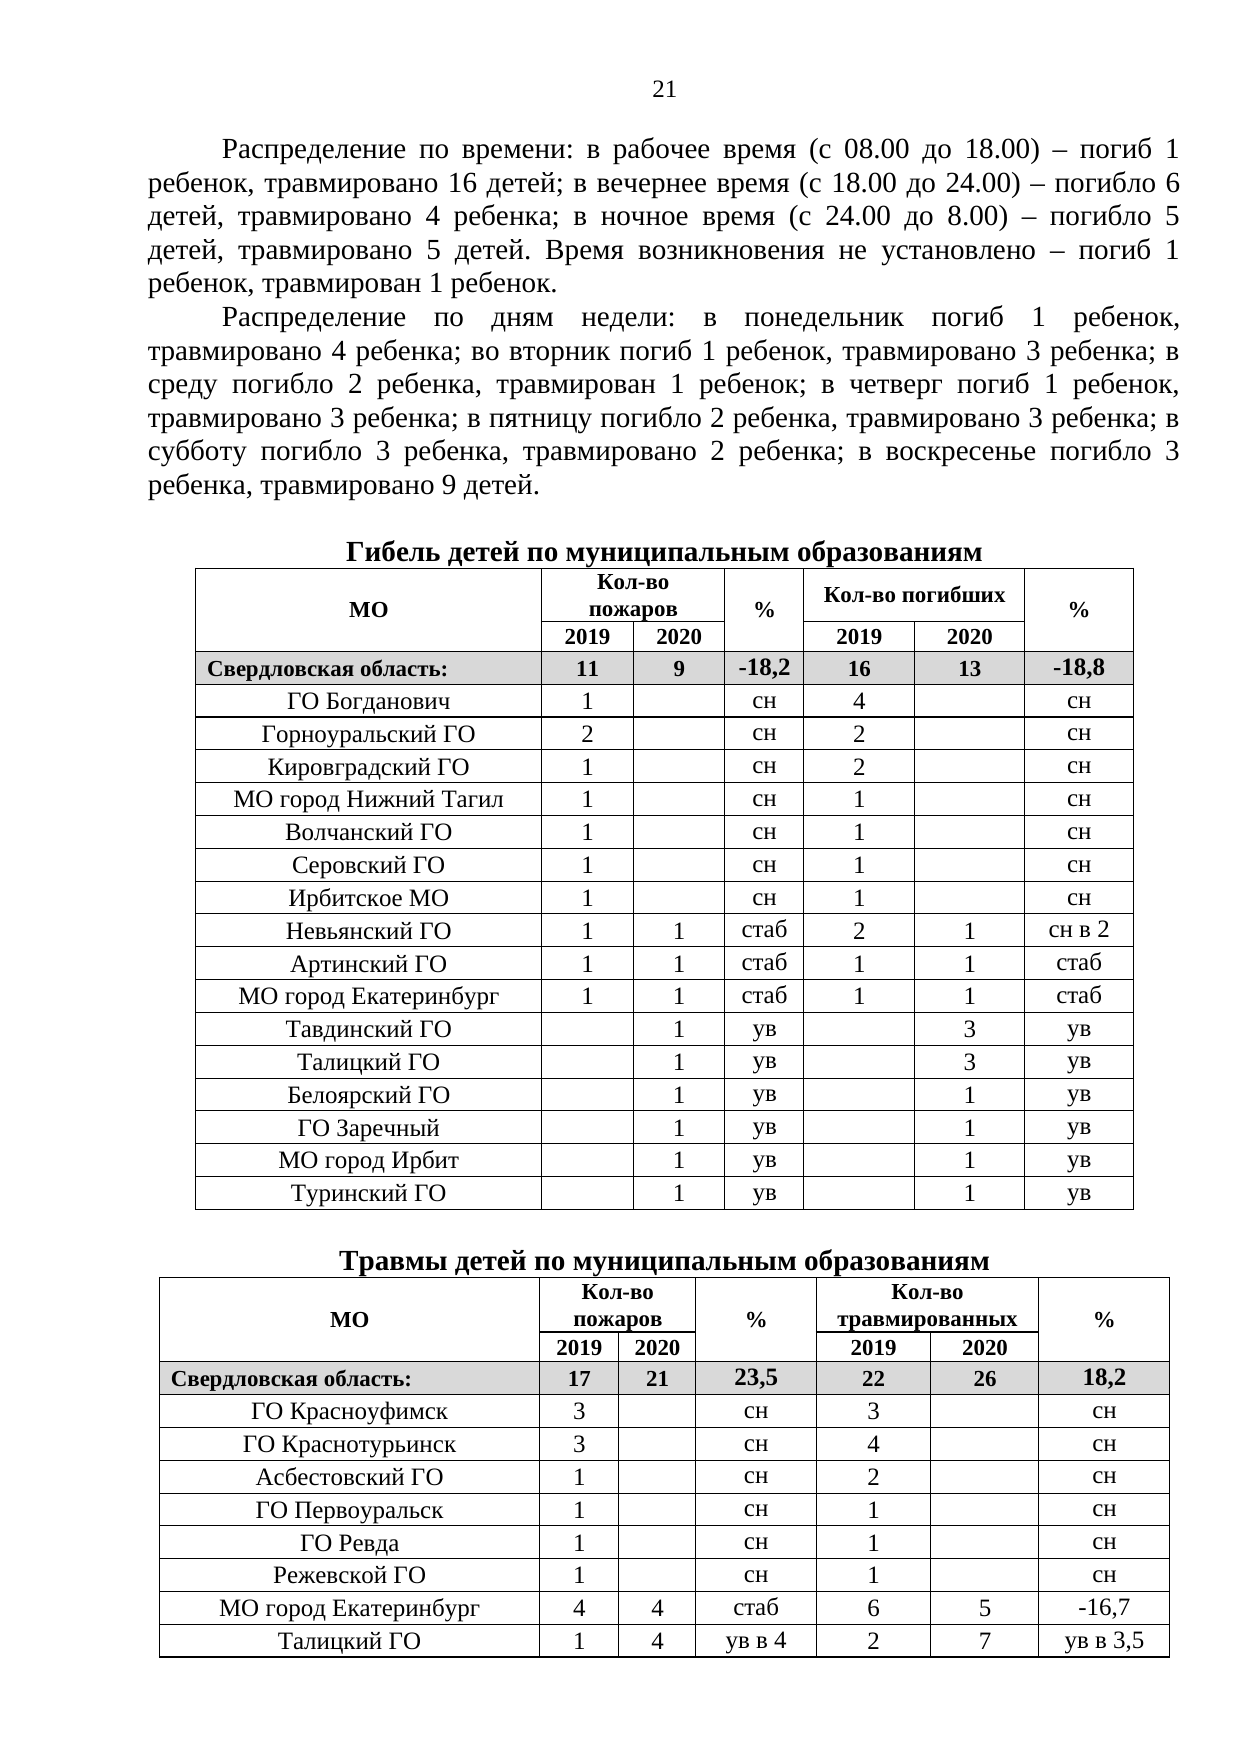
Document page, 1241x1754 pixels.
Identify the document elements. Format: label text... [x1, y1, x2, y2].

table_cell сн [696, 1494, 816, 1525]
table_cell 0 [804, 1079, 914, 1110]
table_cell Асбестовский ГО [160, 1461, 539, 1492]
table_cell 6 [817, 1592, 930, 1624]
table_cell 0 [634, 849, 724, 881]
table_cell 0 [634, 882, 724, 913]
table_cell 1 [915, 1111, 1024, 1143]
table_cell 5 [931, 1592, 1038, 1624]
table_cell 18,2 [1039, 1362, 1169, 1394]
table_cell 1 [542, 947, 633, 979]
table_cell МО город Ирбит [196, 1144, 541, 1176]
table_cell 2 [542, 718, 633, 749]
table_cell 1 [542, 685, 633, 716]
table_cell -18,2 [725, 652, 803, 684]
table_cell сн [1025, 816, 1133, 848]
table_cell -16,7 [1039, 1592, 1169, 1624]
table_cell Кировградский ГО [196, 750, 541, 782]
table_cell ув [1025, 1111, 1133, 1143]
table_cell сн [1039, 1559, 1169, 1591]
table_cell 0 [931, 1494, 1038, 1525]
table_cell ув [725, 1079, 803, 1110]
table_cell 0 [542, 1144, 633, 1176]
table_cell Невьянский ГО [196, 914, 541, 946]
table_cell сн [696, 1559, 816, 1591]
table_cell 0 [619, 1461, 695, 1492]
table_cell 0 [634, 816, 724, 848]
table_cell 2 [804, 914, 914, 946]
table_cell 1 [540, 1559, 618, 1591]
table_cell 4 [619, 1592, 695, 1624]
table_cell 4 [619, 1625, 695, 1656]
table_cell 2 [804, 718, 914, 749]
table_cell 1 [542, 783, 633, 815]
table_header МО [196, 569, 541, 651]
table_cell ГО Первоуральск [160, 1494, 539, 1525]
table_cell сн [1025, 882, 1133, 913]
table_cell стаб [725, 980, 803, 1012]
table_cell 0 [542, 1046, 633, 1077]
table_cell сн [1039, 1494, 1169, 1525]
table_cell 0 [804, 1144, 914, 1176]
table_cell 3 [817, 1395, 930, 1427]
table_cell 17 [540, 1362, 618, 1394]
table_cell сн [1039, 1461, 1169, 1492]
table_cell сн [725, 750, 803, 782]
table_cell 0 [931, 1461, 1038, 1492]
table_header Кол-во пожаров [542, 569, 724, 621]
table_header % [725, 569, 803, 651]
table_cell 4 [817, 1428, 930, 1459]
table_cell 13 [915, 652, 1024, 684]
table_cell сн [725, 816, 803, 848]
table_cell 0 [542, 1177, 633, 1209]
table_cell 0 [915, 685, 1024, 716]
table_cell ув [1025, 1046, 1133, 1077]
text Гибель детей по муниципальным образованиям [148, 534, 1181, 567]
table_cell 2019 [540, 1333, 618, 1361]
table_cell 0 [619, 1494, 695, 1525]
table_cell 1 [542, 750, 633, 782]
table_cell Белоярский ГО [196, 1079, 541, 1110]
text Травмы детей по муниципальным образованиям [148, 1243, 1181, 1277]
table_cell ув [725, 1177, 803, 1209]
table_cell 1 [542, 914, 633, 946]
table_cell 1 [634, 980, 724, 1012]
table_cell 2020 [619, 1333, 695, 1361]
table_cell ГО Богданович [196, 685, 541, 716]
table_cell сн [696, 1526, 816, 1558]
table_cell 1 [634, 947, 724, 979]
table_cell стаб [1025, 980, 1133, 1012]
table_cell 2020 [915, 622, 1024, 651]
table_cell сн [725, 849, 803, 881]
table_cell ув [725, 1144, 803, 1176]
table_cell ув [1025, 1079, 1133, 1110]
table_cell ГО Заречный [196, 1111, 541, 1143]
table_cell 0 [915, 849, 1024, 881]
table_cell сн [696, 1428, 816, 1459]
table_cell МО город Екатеринбург [160, 1592, 539, 1624]
table_cell 0 [619, 1526, 695, 1558]
table_cell 2020 [634, 622, 724, 651]
table_cell Туринский ГО [196, 1177, 541, 1209]
table_cell 1 [817, 1526, 930, 1558]
table_cell 1 [817, 1559, 930, 1591]
table_cell МО город Екатеринбург [196, 980, 541, 1012]
table_cell 0 [542, 1013, 633, 1044]
table_cell сн [1025, 685, 1133, 716]
table_cell стаб [1025, 947, 1133, 979]
table_cell 1 [634, 1013, 724, 1044]
table_cell 1 [540, 1625, 618, 1656]
table_cell сн [1039, 1526, 1169, 1558]
table_cell сн в 2 [1025, 914, 1133, 946]
table_cell ув [725, 1046, 803, 1077]
table_cell 2 [817, 1625, 930, 1656]
table_cell 0 [804, 1177, 914, 1209]
table_cell Свердловская область: [160, 1362, 539, 1394]
table_header Кол-во погибших [804, 569, 1024, 621]
table_cell 0 [634, 685, 724, 716]
table_cell ув в 3,5 [1039, 1625, 1169, 1656]
table_cell Ирбитское МО [196, 882, 541, 913]
table_cell сн [725, 783, 803, 815]
table_cell ГО Ревда [160, 1526, 539, 1558]
table_cell 23,5 [696, 1362, 816, 1394]
table_cell ув [725, 1013, 803, 1044]
table_cell 0 [931, 1428, 1038, 1459]
table_cell 21 [619, 1362, 695, 1394]
table_cell 0 [915, 783, 1024, 815]
table_cell сн [1025, 849, 1133, 881]
table_cell сн [1039, 1395, 1169, 1427]
table_cell 1 [540, 1494, 618, 1525]
table_header % [696, 1278, 816, 1361]
table_cell -18,8 [1025, 652, 1133, 684]
table_cell ув [1025, 1144, 1133, 1176]
table_cell 1 [542, 849, 633, 881]
table_cell 1 [634, 1079, 724, 1110]
table_header Кол-во травмированных [817, 1278, 1038, 1331]
table_cell 0 [931, 1526, 1038, 1558]
table_cell 11 [542, 652, 633, 684]
table_cell ув [725, 1111, 803, 1143]
table_cell сн [1025, 750, 1133, 782]
table_cell 3 [540, 1395, 618, 1427]
table_cell 0 [931, 1395, 1038, 1427]
table_header МО [160, 1278, 539, 1361]
table_cell Волчанский ГО [196, 816, 541, 848]
table_cell 16 [804, 652, 914, 684]
table_cell 2 [804, 750, 914, 782]
table_cell сн [725, 882, 803, 913]
table_cell 0 [915, 718, 1024, 749]
table_cell стаб [696, 1592, 816, 1624]
table_header % [1025, 569, 1133, 651]
table_cell 0 [619, 1395, 695, 1427]
table_cell 1 [634, 1111, 724, 1143]
table_cell 1 [804, 816, 914, 848]
table_cell 0 [804, 1111, 914, 1143]
table_cell 2020 [931, 1333, 1038, 1361]
table_cell Горноуральский ГО [196, 718, 541, 749]
table_cell стаб [725, 947, 803, 979]
table_cell 2019 [817, 1333, 930, 1361]
table_cell 0 [804, 1013, 914, 1044]
table_cell 0 [804, 1046, 914, 1077]
table_cell Свердловская область: [196, 652, 541, 684]
table_cell ув [1025, 1177, 1133, 1209]
table_cell 1 [804, 980, 914, 1012]
table_cell 1 [915, 1177, 1024, 1209]
table_cell ув [1025, 1013, 1133, 1044]
table_cell 1 [634, 1177, 724, 1209]
table_cell 7 [931, 1625, 1038, 1656]
table_cell 0 [542, 1111, 633, 1143]
table_cell Тавдинский ГО [196, 1013, 541, 1044]
table_cell 0 [915, 816, 1024, 848]
text Распределение по времени: в рабочее время (с 08.00 до 18.00) – погиб 1 ребенок, травмировано 16 детей; в вечернее время (с 18.00 до 24.00) – погибло 6 детей, травмировано 4 ребенка; в ночное время (с 24.00 до 8.00) – погибло 5 детей, травмировано 5 детей. Время возникновения не установлено – погиб 1 ребенок, травмирован 1 ребенок. [148, 131, 1181, 299]
table_cell 1 [817, 1494, 930, 1525]
table_cell 1 [915, 980, 1024, 1012]
table_cell ГО Красноуфимск [160, 1395, 539, 1427]
table_cell сн [725, 718, 803, 749]
table_cell сн [1039, 1428, 1169, 1459]
table_cell 2019 [542, 622, 633, 651]
table_cell сн [1025, 783, 1133, 815]
table_cell 1 [915, 1144, 1024, 1176]
table_cell ув в 4 [696, 1625, 816, 1656]
table_cell стаб [725, 914, 803, 946]
table_cell 4 [804, 685, 914, 716]
table_cell 4 [540, 1592, 618, 1624]
table_header Кол-во пожаров [540, 1278, 695, 1331]
table_cell ГО Краснотурьинск [160, 1428, 539, 1459]
table_cell 0 [931, 1559, 1038, 1591]
table_cell Артинский ГО [196, 947, 541, 979]
table_cell 0 [634, 750, 724, 782]
table_cell 1 [540, 1526, 618, 1558]
table_cell 26 [931, 1362, 1038, 1394]
table_cell 1 [542, 816, 633, 848]
table_cell 1 [804, 849, 914, 881]
table_cell 1 [915, 914, 1024, 946]
table_cell 1 [542, 980, 633, 1012]
table_cell 0 [619, 1428, 695, 1459]
table_cell сн [1025, 718, 1133, 749]
table_cell 1 [634, 1144, 724, 1176]
text Распределение по дням недели: в понедельник погиб 1 ребенок, травмировано 4 ребенка; во вторник погиб 1 ребенок, травмировано 3 ребенка; в среду погибло 2 ребенка, травмирован 1 ребенок; в четверг погиб 1 ребенок, травмировано 3 ребенка; в пятницу погибло 2 ребенка, травмировано 3 ребенка; в субботу погибло 3 ребенка, травмировано 2 ребенка; в воскресенье погибло 3 ребенка, травмировано 9 детей. [148, 299, 1181, 500]
table_cell Талицкий ГО [196, 1046, 541, 1077]
table_cell 1 [804, 783, 914, 815]
table_cell 0 [619, 1559, 695, 1591]
table_cell 0 [915, 750, 1024, 782]
table_cell 2 [817, 1461, 930, 1492]
table_cell 1 [634, 1046, 724, 1077]
table_cell 1 [634, 914, 724, 946]
table_cell сн [725, 685, 803, 716]
table_cell 1 [540, 1461, 618, 1492]
table_cell 0 [542, 1079, 633, 1110]
table_cell 2019 [804, 622, 914, 651]
table_cell 22 [817, 1362, 930, 1394]
table_cell 1 [915, 1079, 1024, 1110]
table_cell 0 [915, 882, 1024, 913]
table_cell Режевской ГО [160, 1559, 539, 1591]
table_cell Серовский ГО [196, 849, 541, 881]
table_cell 3 [915, 1013, 1024, 1044]
table_cell сн [696, 1395, 816, 1427]
table_cell 1 [542, 882, 633, 913]
table_cell 3 [540, 1428, 618, 1459]
table_cell 1 [804, 882, 914, 913]
table_cell Талицкий ГО [160, 1625, 539, 1656]
table_cell 0 [634, 783, 724, 815]
table_cell 1 [804, 947, 914, 979]
table_cell 9 [634, 652, 724, 684]
table_header % [1039, 1278, 1169, 1361]
table_cell 0 [634, 718, 724, 749]
table_cell 1 [915, 947, 1024, 979]
table_cell 3 [915, 1046, 1024, 1077]
table_cell МО город Нижний Тагил [196, 783, 541, 815]
table_cell сн [696, 1461, 816, 1492]
